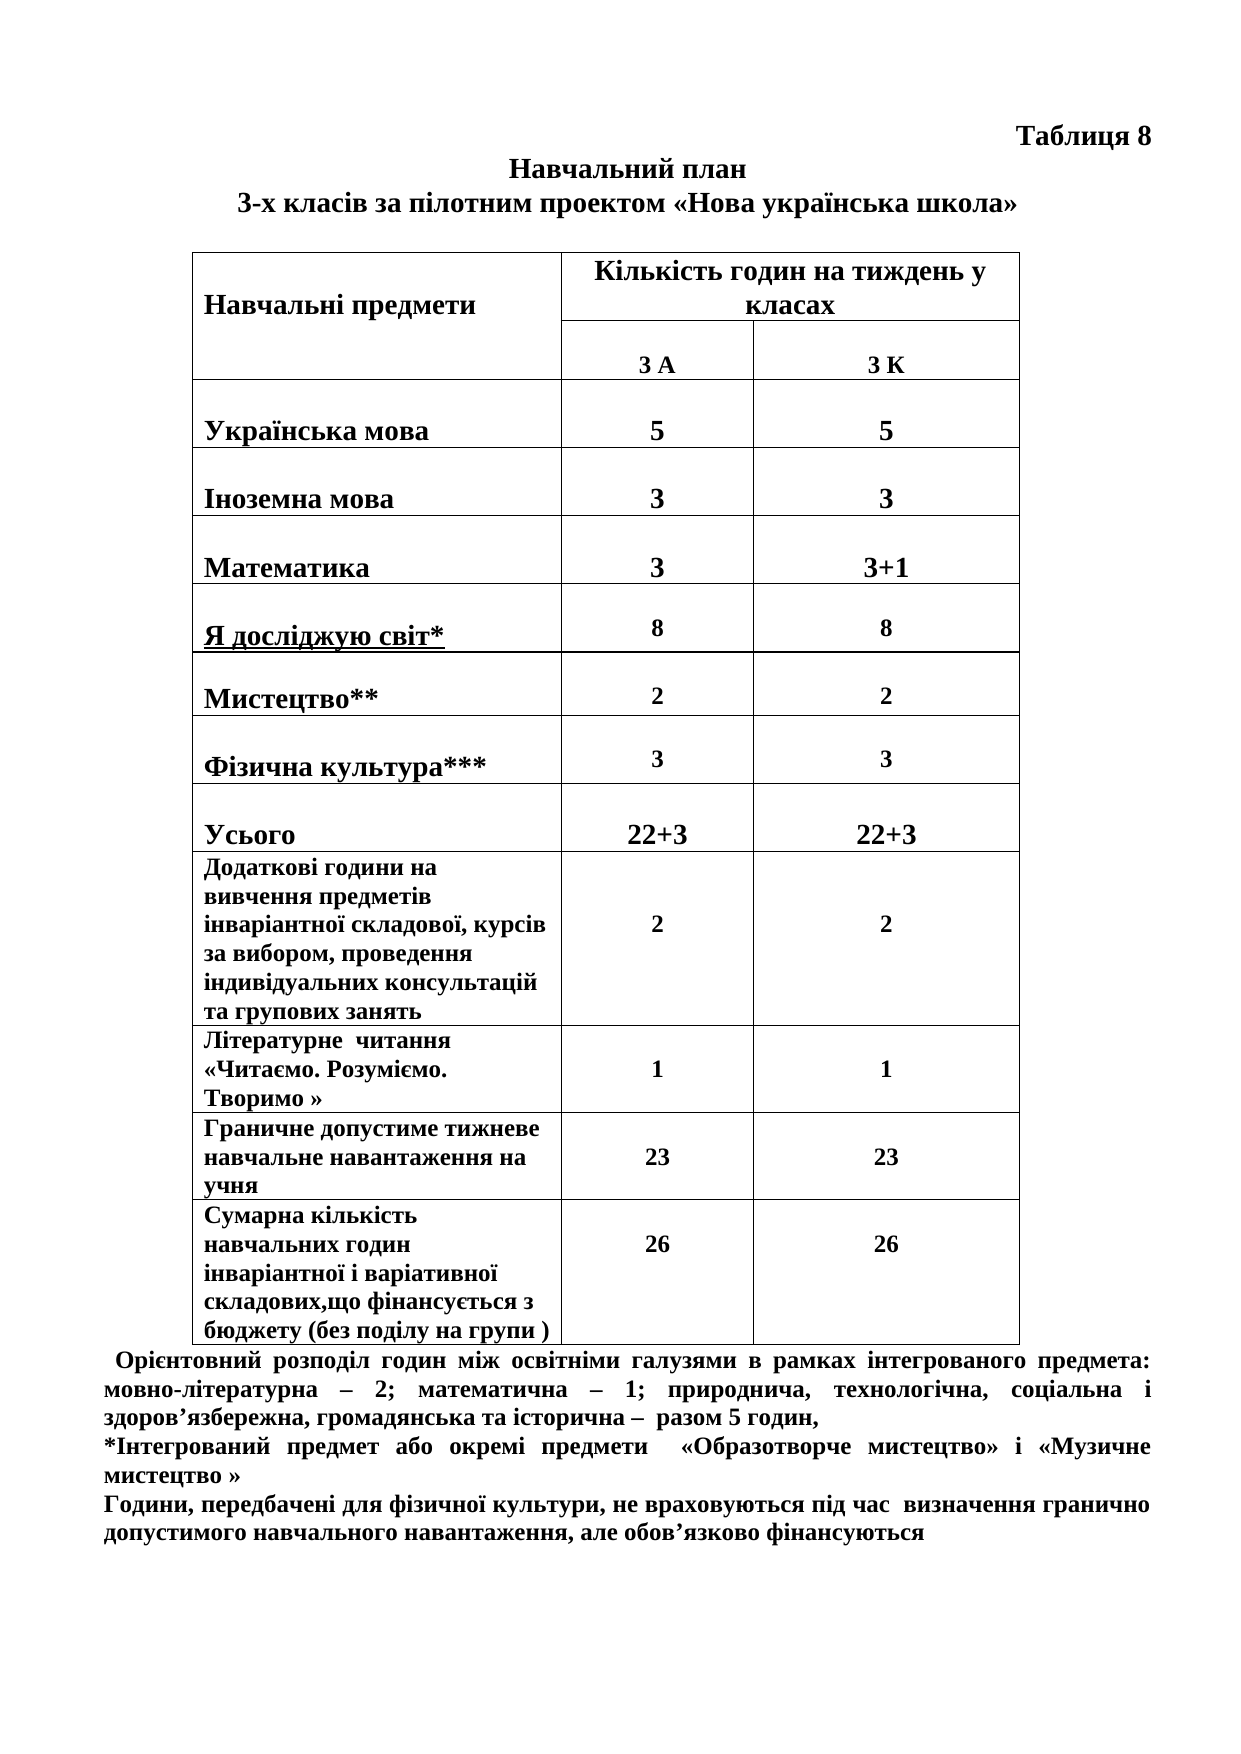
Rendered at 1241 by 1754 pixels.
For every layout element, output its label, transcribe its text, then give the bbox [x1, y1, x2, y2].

table_cell Українська мова [193, 380, 561, 447]
table_cell 3 А [562, 321, 753, 379]
table_cell 23 [562, 1113, 753, 1199]
table_cell 8 [754, 584, 1019, 651]
text Навчальний план [103, 152, 1152, 185]
table_cell 26 [754, 1200, 1019, 1344]
table_cell Фізична культура*** [193, 716, 561, 783]
table_cell 2 [562, 653, 753, 715]
text Години, передбачені для фізичної культури, не враховуються під час визначення гранично допустимого навчального навантаження, але обов’язково фінансуються [103, 1489, 1152, 1546]
table_cell 5 [754, 380, 1019, 447]
table_cell Я досліджую світ* [193, 584, 561, 651]
text *Інтегрований предмет або окремі предмети «Образотворче мистецтво» і «Музичне мистецтво » [103, 1431, 1152, 1489]
table_header Навчальні предмети [193, 253, 561, 379]
table_cell 8 [562, 584, 753, 651]
table_cell Додаткові години на вивчення предметів інваріантної складової, курсів за вибором, проведення індивідуальних консультацій та групових занять [193, 852, 561, 1024]
table_cell 3 [562, 448, 753, 515]
text Орієнтовний розподіл годин між освітніми галузями в рамках інтегрованого предмета: мовно-літературна – 2; математична – 1; природнича, технологічна, соціальна і здоров’язбережна, громадянська та історична – разом 5 годин, [103, 1345, 1152, 1431]
table_cell 2 [754, 852, 1019, 1024]
table_cell 3 [562, 516, 753, 583]
table_cell 2 [754, 653, 1019, 715]
table_cell Іноземна мова [193, 448, 561, 515]
table_cell Математика [193, 516, 561, 583]
text Таблиця 8 [103, 118, 1152, 152]
table_cell 26 [562, 1200, 753, 1344]
table_cell 3+1 [754, 516, 1019, 583]
table_cell 22+3 [754, 784, 1019, 851]
table_cell 3 [754, 716, 1019, 783]
table_cell 2 [562, 852, 753, 1024]
table_cell 1 [754, 1026, 1019, 1112]
table_cell Граничне допустиме тижневе навчальне навантаження на учня [193, 1113, 561, 1199]
table_cell Літературне читання «Читаємо. Розуміємо. Творимо » [193, 1026, 561, 1112]
table_cell 23 [754, 1113, 1019, 1199]
text 3-х класів за пілотним проектом «Нова українська школа» [103, 185, 1152, 219]
table_cell 3 [754, 448, 1019, 515]
table_cell Мистецтво** [193, 653, 561, 715]
table_cell 3 К [754, 321, 1019, 379]
table_cell 1 [562, 1026, 753, 1112]
table_header Кількість годин на тиждень у класах [562, 253, 1019, 320]
table_cell 5 [562, 380, 753, 447]
table_cell Усього [193, 784, 561, 851]
table_cell 22+3 [562, 784, 753, 851]
table_cell Сумарна кількість навчальних годин інваріантної і варіативної складових,що фінансується з бюджету (без поділу на групи ) [193, 1200, 561, 1344]
table_cell 3 [562, 716, 753, 783]
